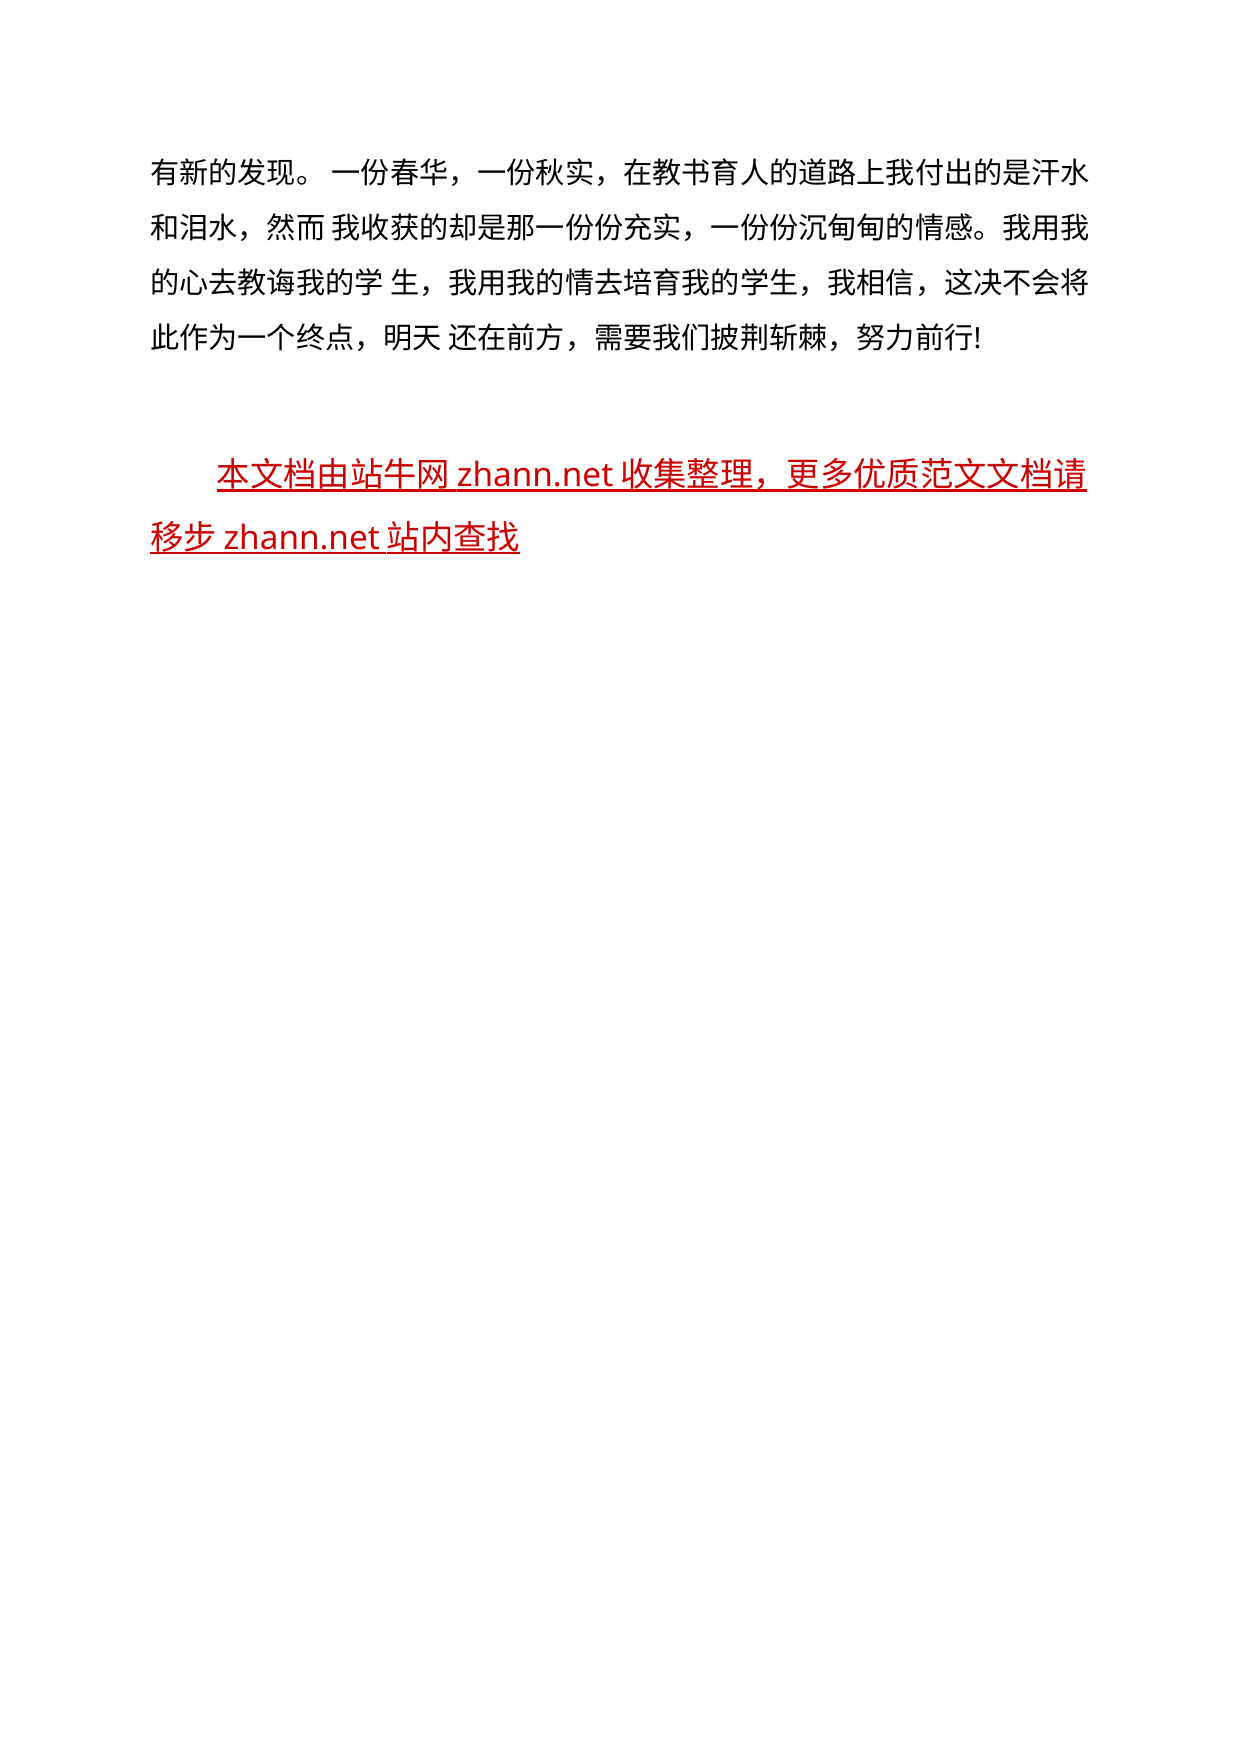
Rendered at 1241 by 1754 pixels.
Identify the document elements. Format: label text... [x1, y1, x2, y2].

text 本文档由站牛网zhann.net收集整理，更多优质范文文档请移步zhann.net站内查找 [150, 448, 1090, 559]
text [150, 150, 1090, 357]
